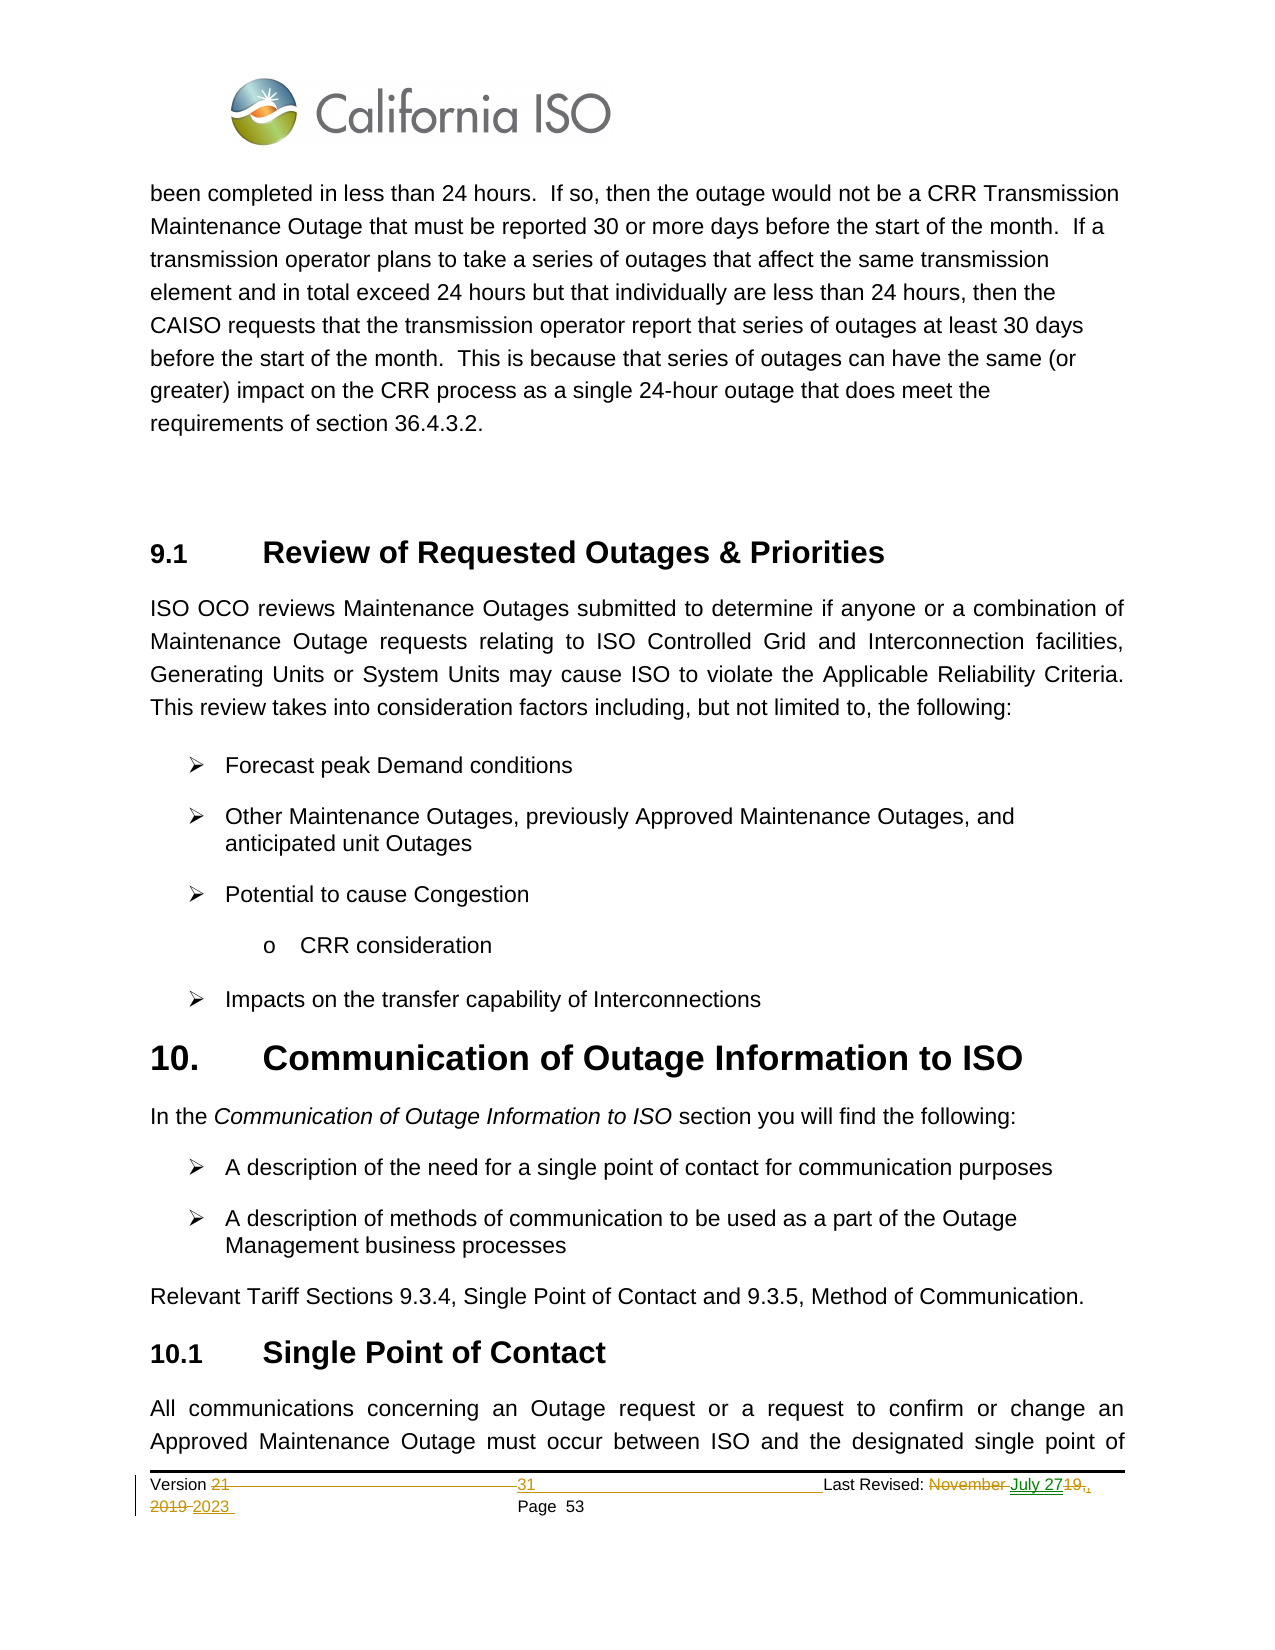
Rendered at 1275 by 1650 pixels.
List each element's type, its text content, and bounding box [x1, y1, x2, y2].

text In the Communication of Outage Information to ISO section you will find the following: [150, 1103, 1125, 1129]
list Other Maintenance Outages, previously Approved Maintenance Outages, and anticipated unit Outages [187, 803, 1125, 856]
picture [225, 75, 615, 148]
subtitle Communication of Outage Information to ISO [150, 1037, 1125, 1078]
subtitle Single Point of Contact [150, 1334, 1125, 1370]
list Potential to cause Congestion [187, 881, 1125, 907]
text A description of methods of communication to be used as a part of the Outage Management business processes [187, 1205, 1125, 1258]
list CRR consideration [262, 932, 1125, 961]
text A description of the need for a single point of contact for communication purposes [187, 1154, 1125, 1180]
list Forecast peak Demand conditions [187, 752, 1125, 778]
text ISO OCO reviews Maintenance Outages submitted to determine if anyone or a combination of Maintenance Outage requests relating to ISO Controlled Grid and Interconnection facilities, Generating Units or System Units may cause ISO to violate the Applicable Reliability Criteria. This review takes into consideration factors including, but not limited to, the following: [150, 595, 1125, 720]
text Relevant Tariff Sections 9.3.4, Single Point of Contact and 9.3.5, Method of Communication. [150, 1283, 1125, 1309]
list Impacts on the transfer capability of Interconnections [187, 986, 1125, 1012]
subtitle Review of Requested Outages & Priorities [150, 534, 1125, 570]
